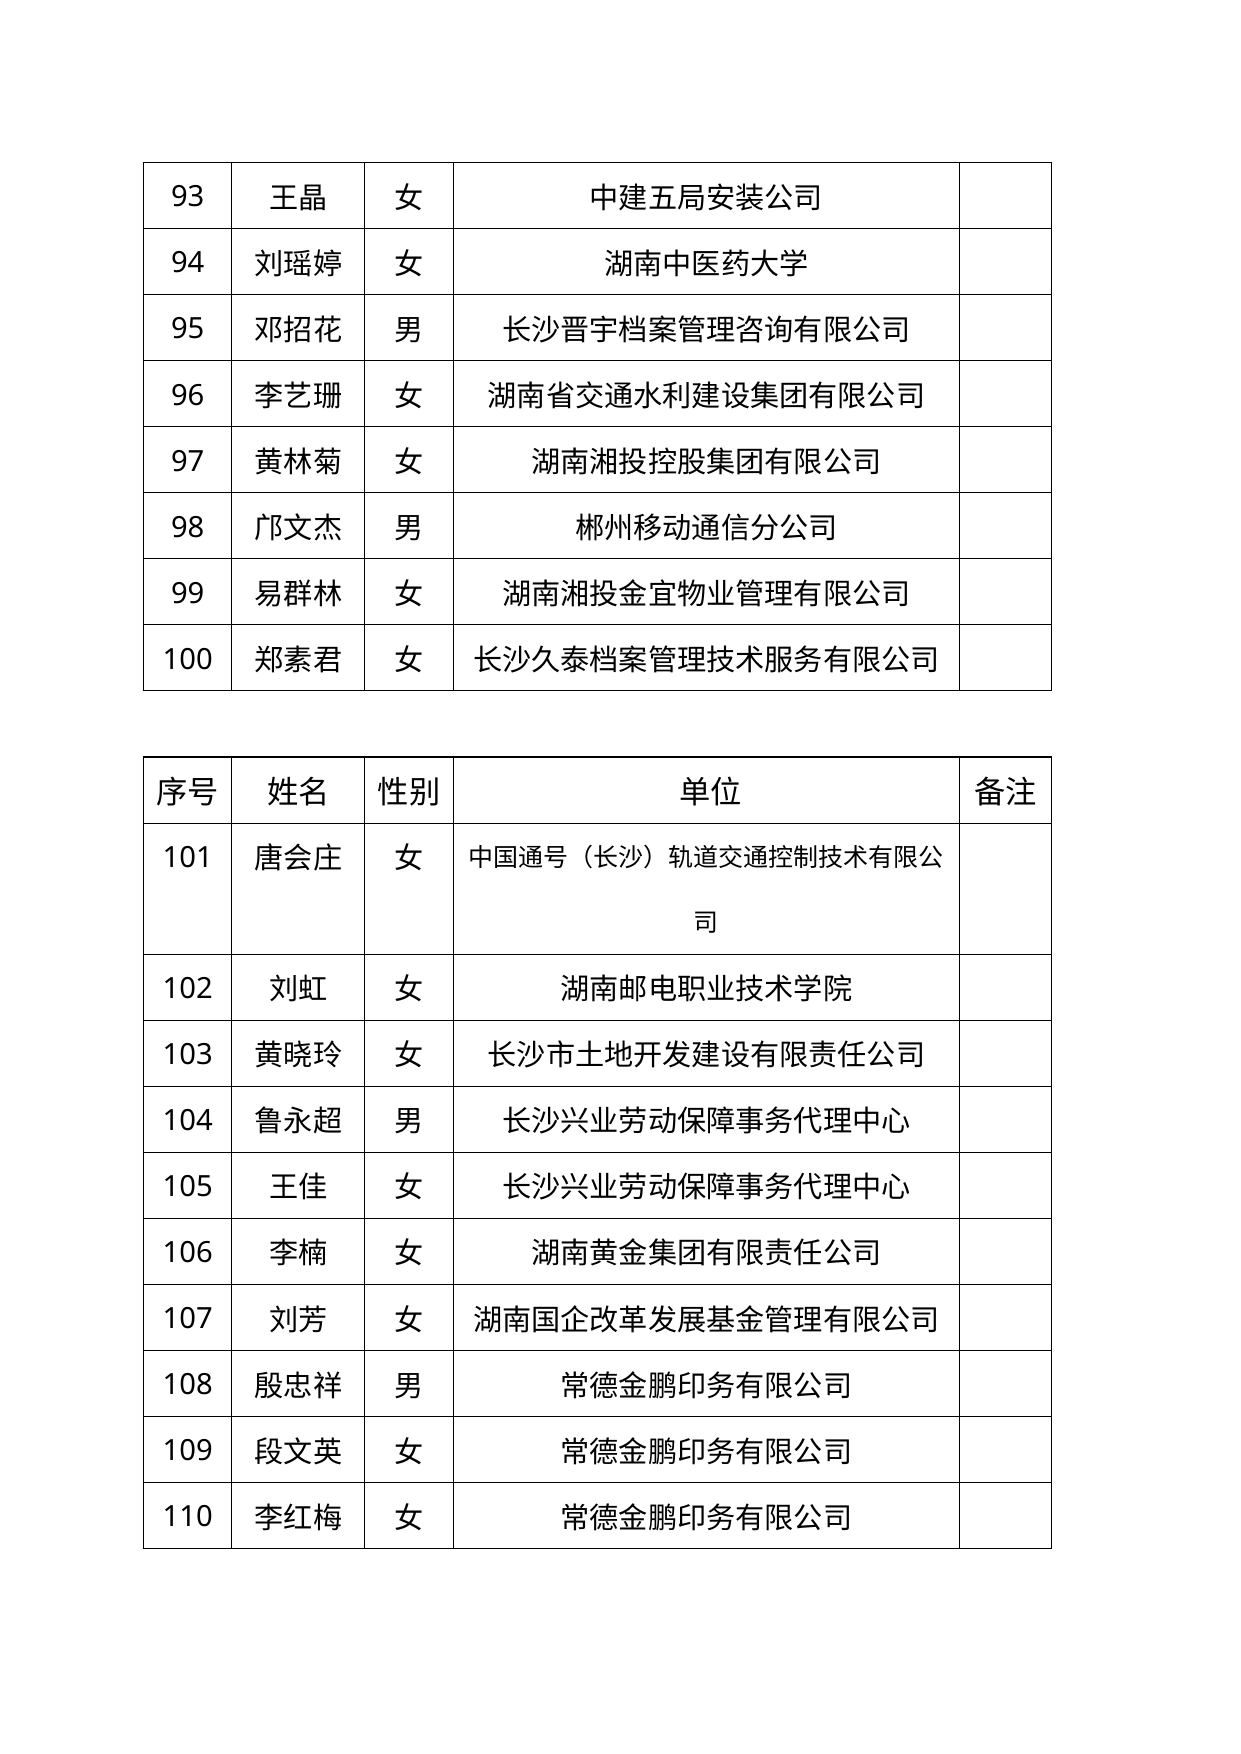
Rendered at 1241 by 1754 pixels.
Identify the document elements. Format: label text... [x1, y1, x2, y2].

table_cell 93 [144, 163, 231, 228]
table_cell 100 [144, 625, 231, 690]
table_cell [960, 955, 1051, 1019]
table_cell 103 [144, 1021, 231, 1086]
table_cell 女 [365, 229, 453, 294]
table_cell 105 [144, 1153, 231, 1218]
table_cell 中国通号（长沙）轨道交通控制技术有限公司 [454, 824, 959, 953]
table_cell 湖南中医药大学 [454, 229, 959, 294]
table_cell 刘虹 [232, 955, 364, 1019]
table_cell 李红梅 [232, 1483, 364, 1548]
table_cell 湖南邮电职业技术学院 [454, 955, 959, 1019]
table_cell [960, 1153, 1051, 1218]
table_cell 湖南湘投金宜物业管理有限公司 [454, 559, 959, 624]
table_cell 邝文杰 [232, 493, 364, 558]
table_cell 女 [365, 361, 453, 426]
table_cell [960, 493, 1051, 558]
table_cell [960, 361, 1051, 426]
table_cell 郑素君 [232, 625, 364, 690]
table_cell 99 [144, 559, 231, 624]
table_cell 中建五局安装公司 [454, 163, 959, 228]
table_cell 段文英 [232, 1417, 364, 1482]
table_cell 106 [144, 1219, 231, 1284]
table_cell [960, 295, 1051, 360]
table_cell 女 [365, 559, 453, 624]
table_cell 107 [144, 1285, 231, 1350]
table_cell 96 [144, 361, 231, 426]
table_cell 王晶 [232, 163, 364, 228]
table_cell 长沙久泰档案管理技术服务有限公司 [454, 625, 959, 690]
table_header 性别 [365, 758, 453, 822]
table_cell [960, 1219, 1051, 1284]
table_cell 郴州移动通信分公司 [454, 493, 959, 558]
table_cell 男 [365, 1351, 453, 1416]
table_cell 女 [365, 1417, 453, 1482]
table_cell [960, 1483, 1051, 1548]
table_cell 女 [365, 955, 453, 1019]
table_cell 97 [144, 427, 231, 492]
table_cell 男 [365, 295, 453, 360]
table_cell [960, 229, 1051, 294]
table_cell 101 [144, 824, 231, 953]
table_cell 黄林菊 [232, 427, 364, 492]
table_cell [960, 1021, 1051, 1086]
table_cell [960, 1087, 1051, 1152]
table_cell 女 [365, 824, 453, 953]
table_header 姓名 [232, 758, 364, 822]
table_cell 李艺珊 [232, 361, 364, 426]
table_cell [960, 1351, 1051, 1416]
table_cell 女 [365, 1153, 453, 1218]
table_cell 王佳 [232, 1153, 364, 1218]
table_cell 102 [144, 955, 231, 1019]
table_cell 男 [365, 493, 453, 558]
table_header 序号 [144, 758, 231, 822]
table_cell 唐会庄 [232, 824, 364, 953]
table_cell 湖南湘投控股集团有限公司 [454, 427, 959, 492]
table_cell 易群林 [232, 559, 364, 624]
table_cell 长沙市土地开发建设有限责任公司 [454, 1021, 959, 1086]
table_cell 95 [144, 295, 231, 360]
table_cell 湖南黄金集团有限责任公司 [454, 1219, 959, 1284]
table_cell 黄晓玲 [232, 1021, 364, 1086]
table_cell 109 [144, 1417, 231, 1482]
table_cell [960, 1285, 1051, 1350]
table_cell 110 [144, 1483, 231, 1548]
table_cell 长沙兴业劳动保障事务代理中心 [454, 1087, 959, 1152]
table_cell 李楠 [232, 1219, 364, 1284]
table_cell [960, 163, 1051, 228]
table_cell 女 [365, 1285, 453, 1350]
table_cell 鲁永超 [232, 1087, 364, 1152]
table_header 单位 [454, 758, 959, 822]
table_cell 常德金鹏印务有限公司 [454, 1483, 959, 1548]
table_cell 女 [365, 163, 453, 228]
table_cell 女 [365, 1483, 453, 1548]
table_cell 女 [365, 427, 453, 492]
table_cell 女 [365, 625, 453, 690]
table_cell 湖南省交通水利建设集团有限公司 [454, 361, 959, 426]
table_cell [960, 1417, 1051, 1482]
table_cell 98 [144, 493, 231, 558]
table_cell 104 [144, 1087, 231, 1152]
table_cell 108 [144, 1351, 231, 1416]
table_cell 94 [144, 229, 231, 294]
table_cell [960, 559, 1051, 624]
table_cell 刘瑶婷 [232, 229, 364, 294]
table_cell 邓招花 [232, 295, 364, 360]
table_cell 男 [365, 1087, 453, 1152]
table_cell 长沙兴业劳动保障事务代理中心 [454, 1153, 959, 1218]
table_header 备注 [960, 758, 1051, 822]
table_cell [960, 824, 1051, 953]
table_cell 刘芳 [232, 1285, 364, 1350]
table_cell 女 [365, 1219, 453, 1284]
table_cell [960, 427, 1051, 492]
table_cell 常德金鹏印务有限公司 [454, 1417, 959, 1482]
table_cell 女 [365, 1021, 453, 1086]
table_cell 湖南国企改革发展基金管理有限公司 [454, 1285, 959, 1350]
table_cell 常德金鹏印务有限公司 [454, 1351, 959, 1416]
table_cell 殷忠祥 [232, 1351, 364, 1416]
table_cell 长沙晋宇档案管理咨询有限公司 [454, 295, 959, 360]
table_cell [960, 625, 1051, 690]
